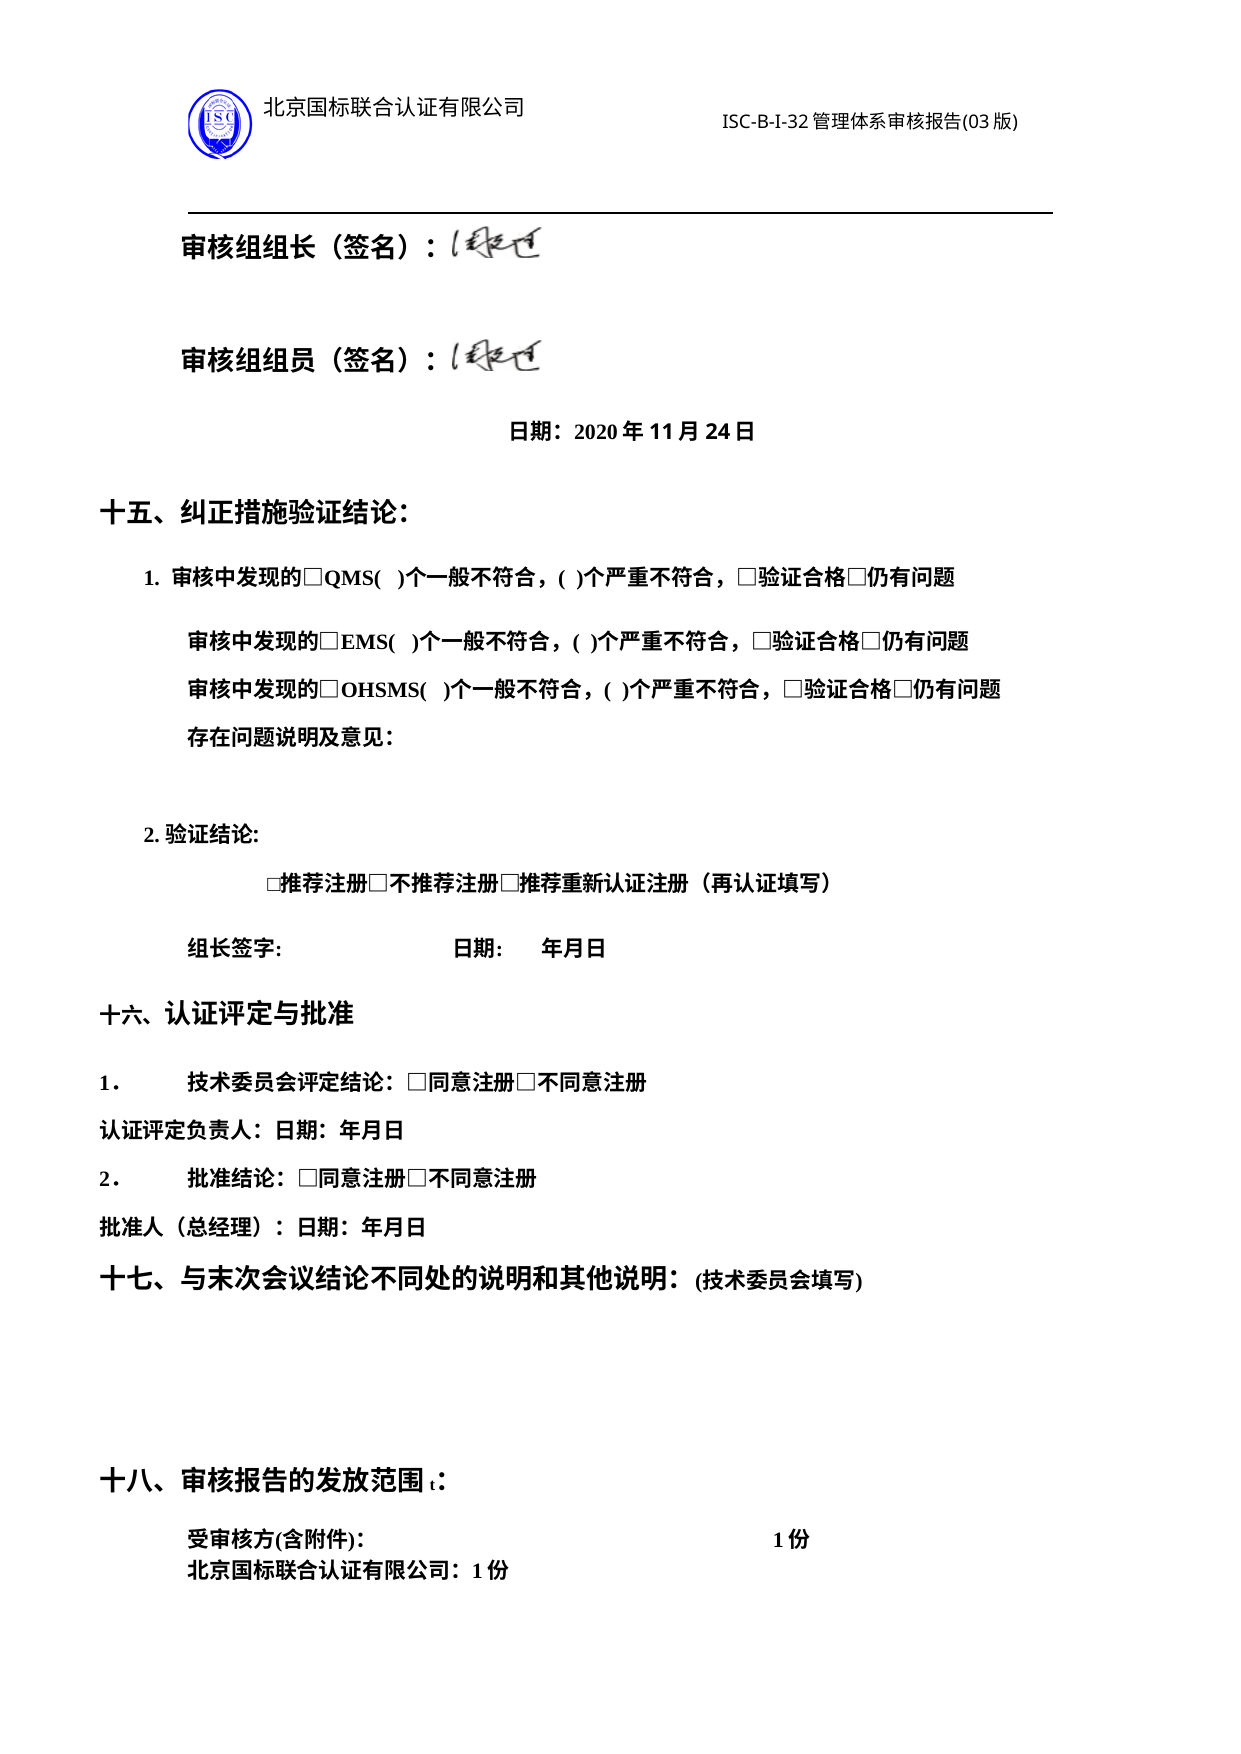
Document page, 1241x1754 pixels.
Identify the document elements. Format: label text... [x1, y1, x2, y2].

text 北京国标联合认证有限公司：1份 [170, 1559, 1053, 1584]
text 审核组组员（签名）： [181, 339, 1053, 378]
text 日期：2020年 11月 24日 [187, 414, 1053, 446]
text 1. 审核中发现的□QMS( )个一般不符合，( )个严重不符合，□验证合格□仍有问题 [143, 559, 1053, 591]
text 2. 验证结论: [143, 817, 1053, 849]
text 审核中发现的□EMS( )个一般不符合，( )个严重不符合，□验证合格□仍有问题 [187, 623, 1053, 656]
list 批准结论：□同意注册□不同意注册 [99, 1161, 1053, 1193]
text 十六、认证评定与批准 [99, 979, 1053, 1044]
text 存在问题说明及意见： [187, 720, 1053, 752]
text □推荐注册□不推荐注册□推荐重新认证注册（再认证填写） [187, 866, 1053, 898]
text 十五、纠正措施验证结论： [99, 478, 1053, 543]
text 批准人（总经理）：日期：年月日 [99, 1209, 1053, 1242]
text 审核组组长（签名）： [181, 226, 1053, 266]
text 受审核方(含附件)： 1份 [170, 1527, 1053, 1552]
list 技术委员会评定结论：□同意注册□不同意注册 [99, 1064, 1053, 1097]
text 十八、审核报告的发放范围t： [99, 1446, 1053, 1511]
text 组长签字: 日期: 年月日 [187, 931, 1053, 963]
picture [187, 89, 253, 158]
text 十七、与末次会议结论不同处的说明和其他说明：(技术委员会填写) [99, 1257, 1053, 1297]
text 认证评定负责人：日期：年月日 [99, 1112, 1053, 1145]
text 审核中发现的□OHSMS( )个一般不符合，( )个严重不符合，□验证合格□仍有问题 [187, 672, 1053, 704]
